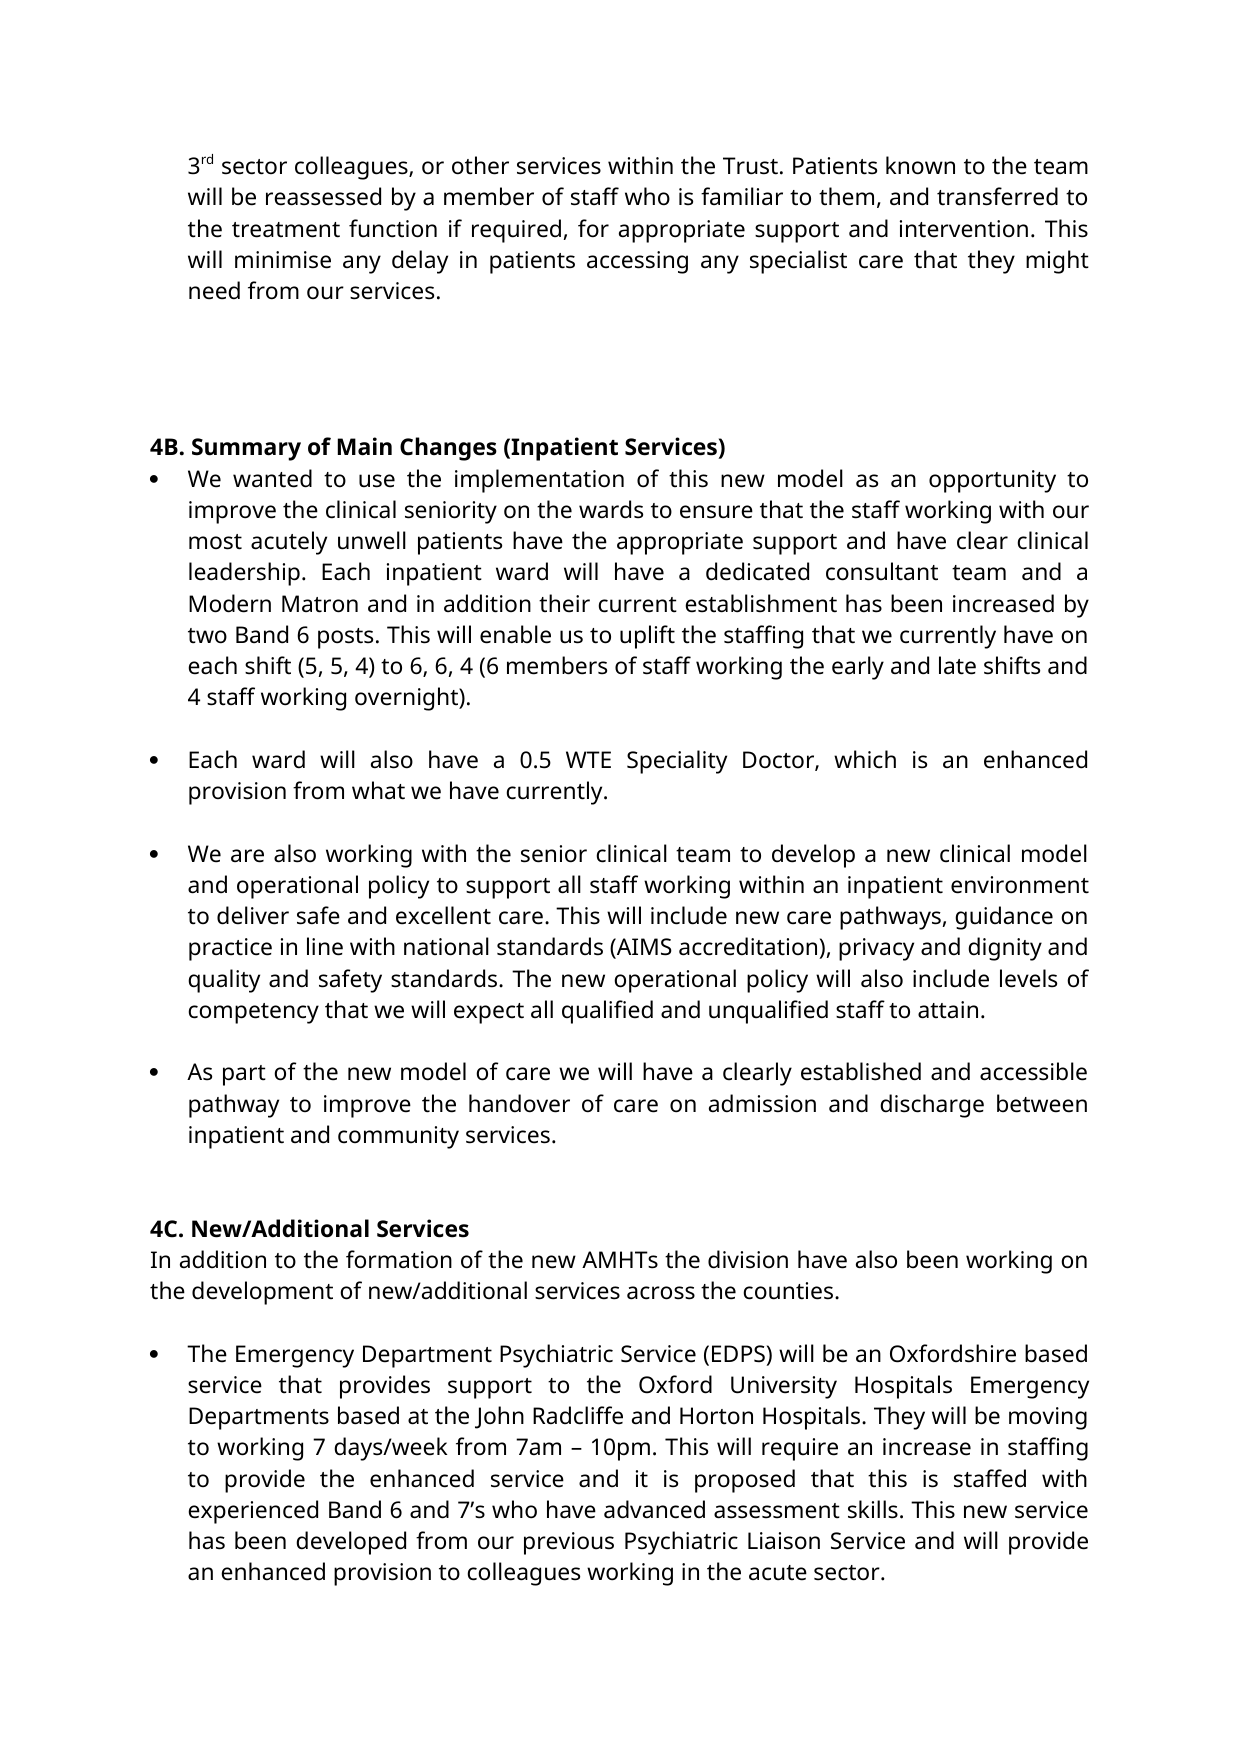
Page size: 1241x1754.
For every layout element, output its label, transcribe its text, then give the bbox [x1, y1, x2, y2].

text 4C. New/Additional Services [150, 1212, 1090, 1244]
list The Emergency Department Psychiatric Service (EDPS) will be an Oxfordshire based service that provides support to the Oxford University Hospitals Emergency Departments based at the John Radcliffe and Horton Hospitals. They will be moving to working 7 days/week from 7am – 10pm. This will require an increase in staffing to provide the enhanced service and it is proposed that this is staffed with experienced Band 6 and 7’s who have advanced assessment skills. This new service has been developed from our previous Psychiatric Liaison Service and will provide an enhanced provision to colleagues working in the acute sector. [150, 1337, 1090, 1587]
list As part of the new model of care we will have a clearly established and accessible pathway to improve the handover of care on admission and discharge between inpatient and community services. [150, 1056, 1090, 1150]
text 4B. Summary of Main Changes (Inpatient Services) [150, 431, 1090, 462]
text In addition to the formation of the new AMHTs the division have also been working on the development of new/additional services across the counties. [150, 1244, 1090, 1306]
list We are also working with the senior clinical team to develop a new clinical model and operational policy to support all staff working within an inpatient environment to deliver safe and excellent care. This will include new care pathways, guidance on practice in line with national standards (AIMS accreditation), privacy and dignity and quality and safety standards. The new operational policy will also include levels of competency that we will expect all qualified and unqualified staff to attain. [150, 837, 1090, 1025]
list We wanted to use the implementation of this new model as an opportunity to improve the clinical seniority on the wards to ensure that the staff working with our most acutely unwell patients have the appropriate support and have clear clinical leadership. Each inpatient ward will have a dedicated consultant team and a Modern Matron and in addition their current establishment has been increased by two Band 6 posts. This will enable us to uplift the staffing that we currently have on each shift (5, 5, 4) to 6, 6, 4 (6 members of staff working the early and late shifts and 4 staff working overnight). [150, 462, 1090, 712]
list Each ward will also have a 0.5 WTE Speciality Doctor, which is an enhanced provision from what we have currently. [150, 744, 1090, 806]
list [150, 150, 1090, 306]
